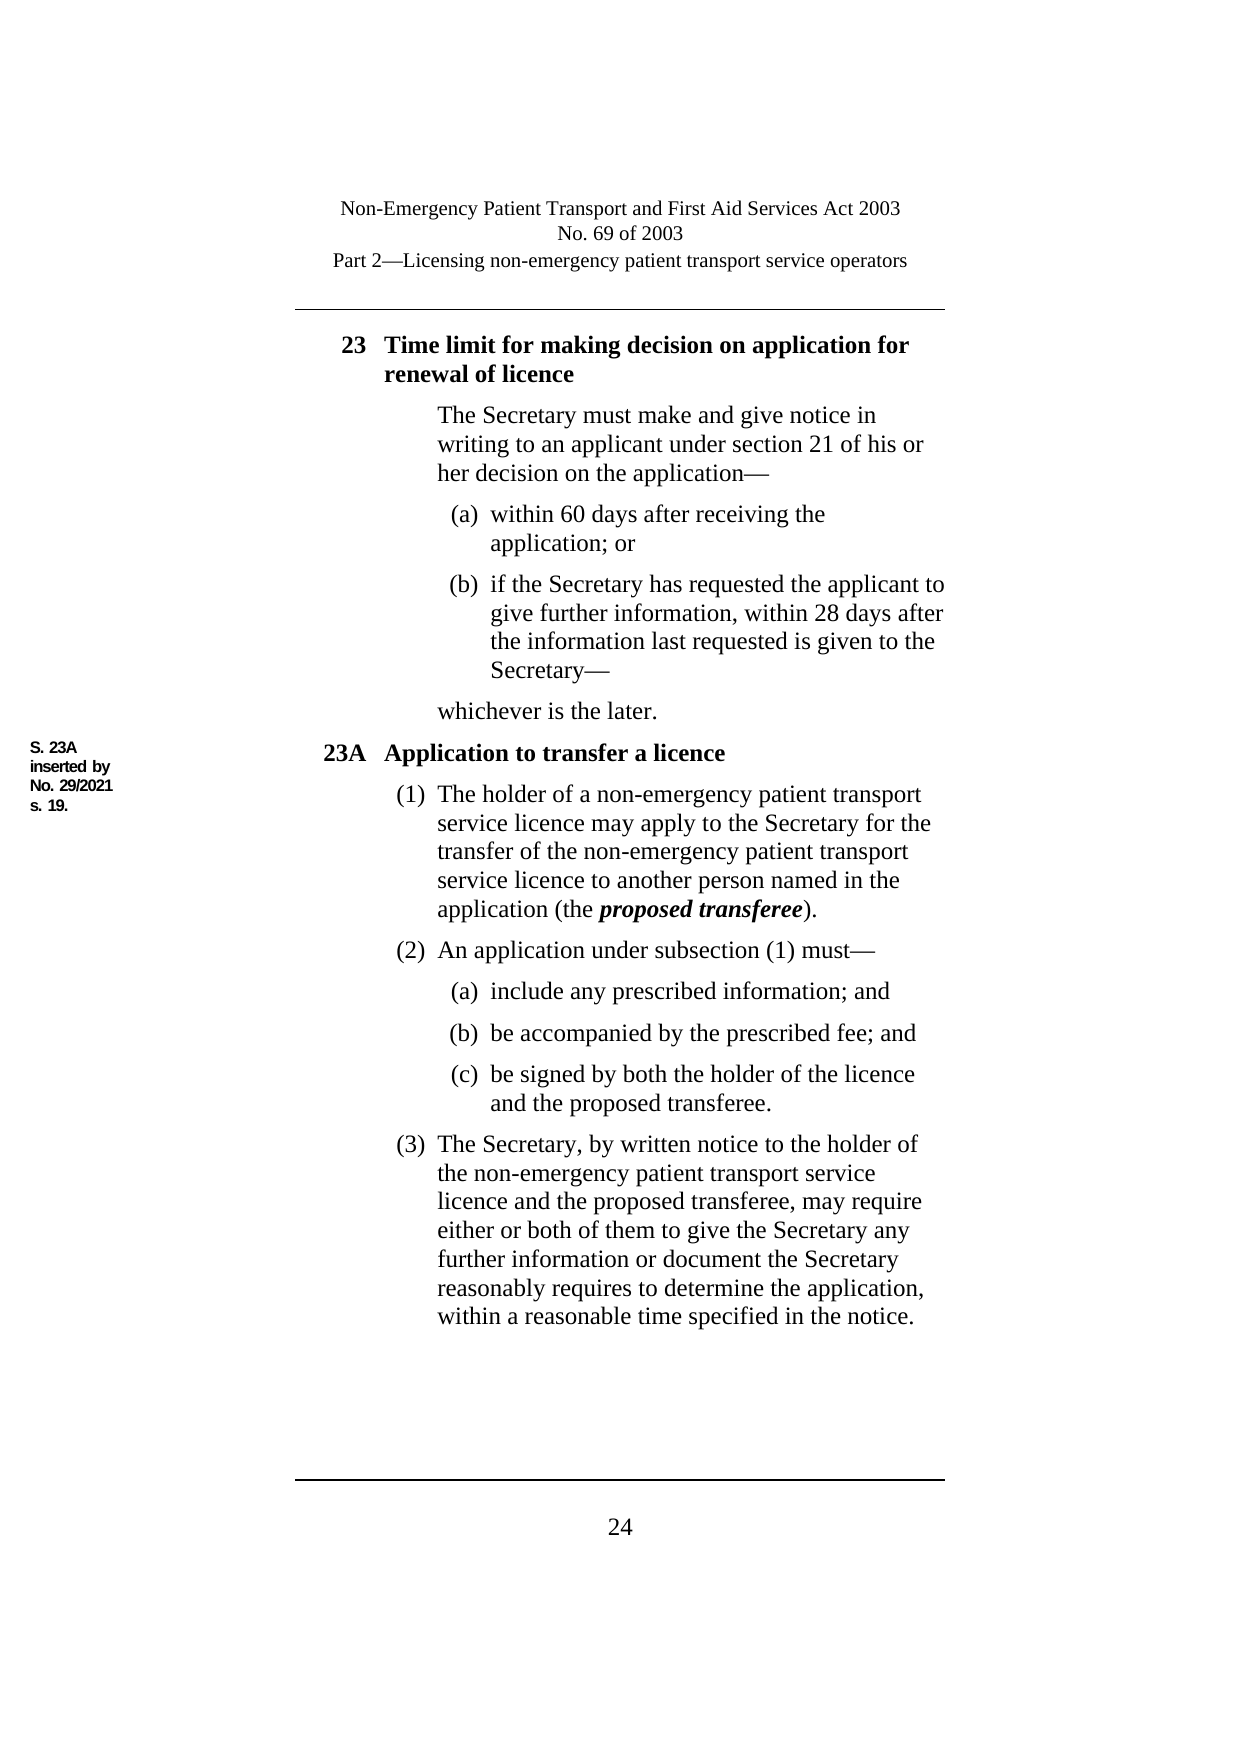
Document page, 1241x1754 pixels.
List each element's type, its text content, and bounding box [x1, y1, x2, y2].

subtitle (b) if the Secretary has requested the applicant to give further information, within 28 days after the information last requested is given to the Secretary— [295, 569, 945, 684]
subtitle (a) include any prescribed information; and [295, 976, 945, 1005]
subtitle (c) be signed by both the holder of the licence and the proposed transferee. [295, 1059, 945, 1116]
subtitle (1) The holder of a non-emergency patient transport service licence may apply to the Secretary for the transfer of the non-emergency patient transport service licence to another person named in the application (the proposed transferee). [295, 779, 945, 923]
subtitle The Secretary must make and give notice in writing to an applicant under section 21 of his or her decision on the application— [295, 400, 945, 486]
subtitle (2) An application under subsection (1) must— [295, 935, 945, 964]
subtitle (a) within 60 days after receiving the application; or [295, 499, 945, 556]
text whichever is the later. [437, 696, 945, 725]
text S. 23A inserted by No. 29/2021 s. 19. [29, 738, 130, 814]
subtitle 23 Time limit for making decision on application for renewal of licence [295, 330, 945, 388]
subtitle (b) be accompanied by the prescribed fee; and [295, 1018, 945, 1046]
subtitle (3) The Secretary, by written notice to the holder of the non-emergency patient transport service licence and the proposed transferee, may require either or both of them to give the Secretary any further information or document the Secretary reasonably requires to determine the application, within a reasonable time specified in the notice. [295, 1129, 945, 1330]
subtitle 23A Application to transfer a licence [295, 738, 945, 766]
